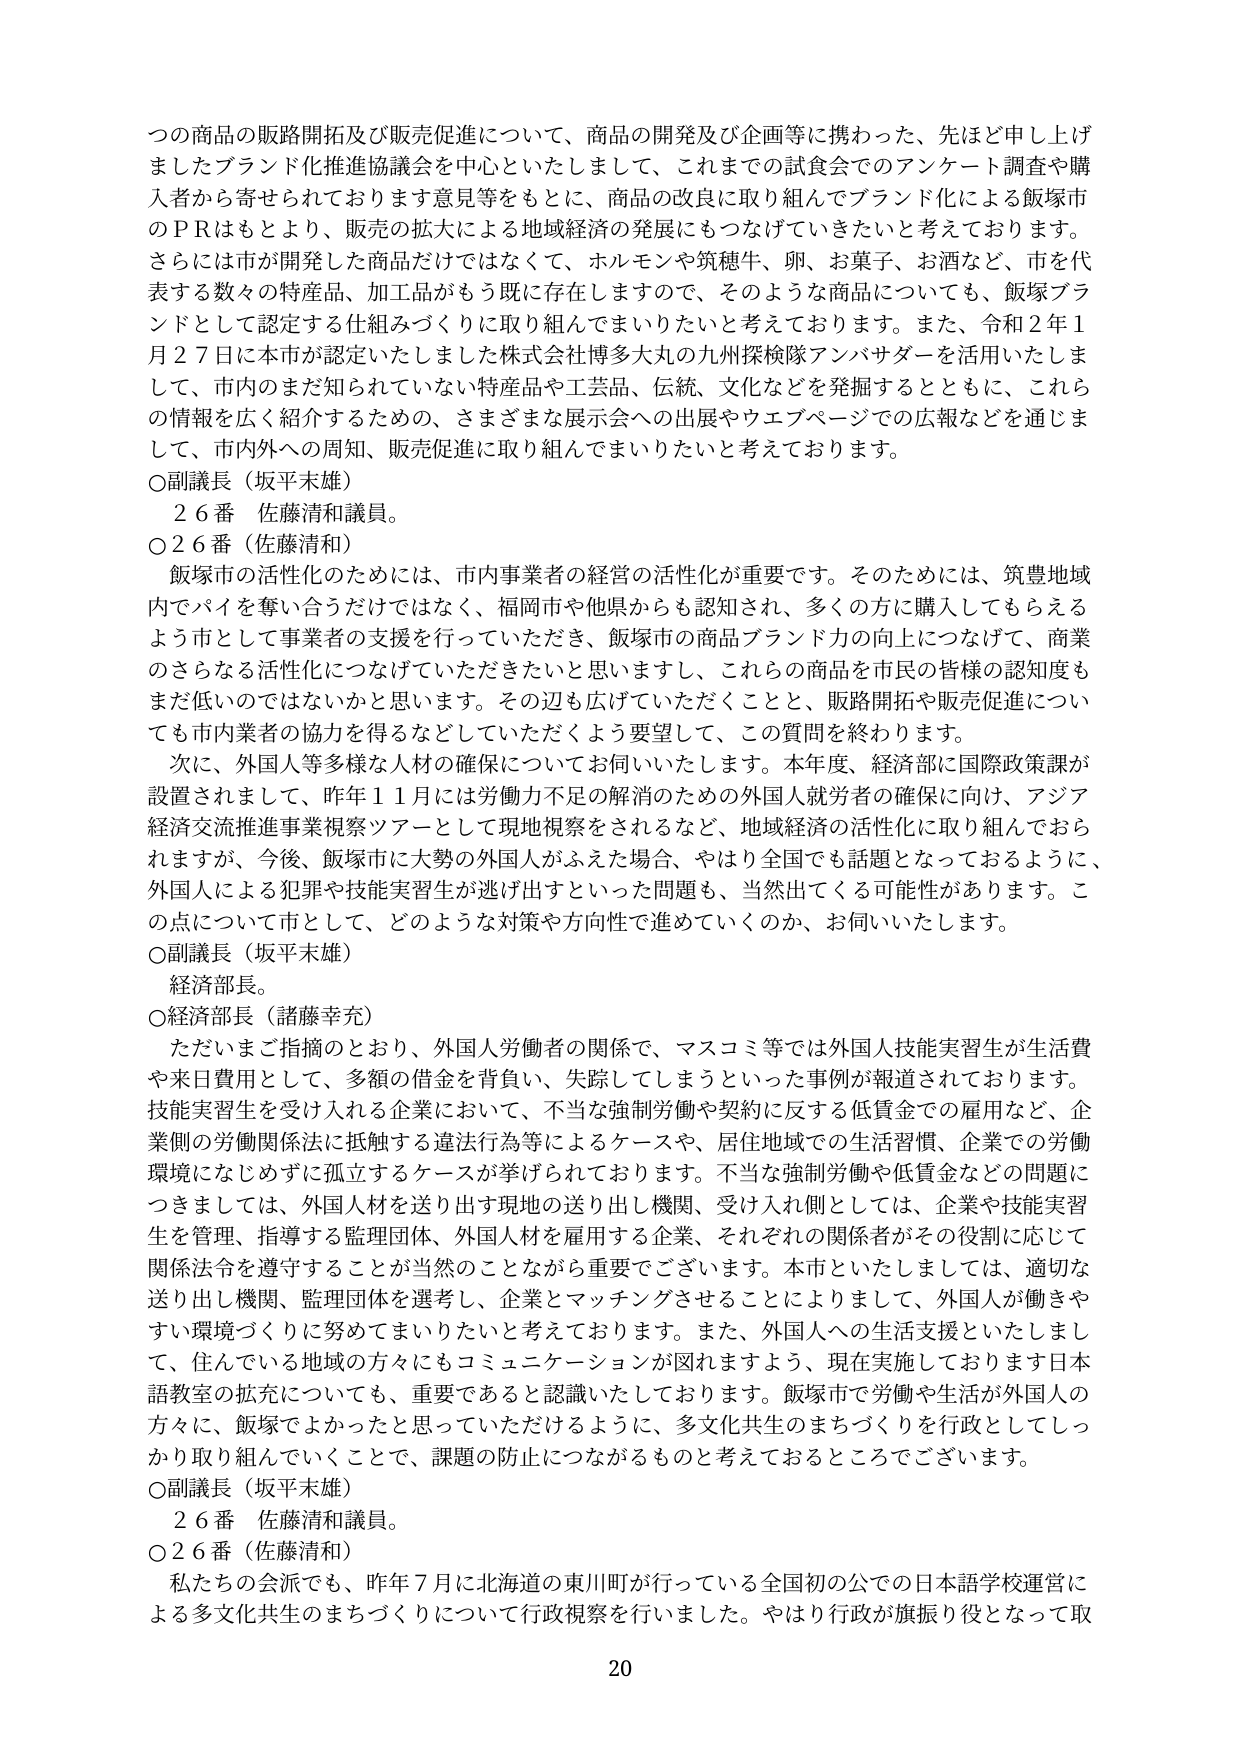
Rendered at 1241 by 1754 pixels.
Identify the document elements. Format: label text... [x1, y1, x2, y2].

text ただいまご指摘のとおり、外国人労働者の関係で、マスコミ等では外国人技能実習生が生活費や来日費用として、多額の借金を背負い、失踪してしまうといった事例が報道されております。技能実習生を受け入れる企業において、不当な強制労働や契約に反する低賃金での雇用など、企業側の労働関係法に抵触する違法行為等によるケースや、居住地域での生活習慣、企業での労働環境になじめずに孤立するケースが挙げられております。不当な強制労働や低賃金などの問題につきましては、外国人材を送り出す現地の送り出し機関、受け入れ側としては、企業や技能実習生を管理、指導する監理団体、外国人材を雇用する企業、それぞれの関係者がその役割に応じて関係法令を遵守することが当然のことながら重要でございます。本市といたしましては、適切な送り出し機関、監理団体を選考し、企業とマッチングさせることによりまして、外国人が働きやすい環境づくりに努めてまいりたいと考えております。また、外国人への生活支援といたしまして、住んでいる地域の方々にもコミュニケーションが図れますよう、現在実施しております日本語教室の拡充についても、重要であると認識いたしております。飯塚市で労働や生活が外国人の方々に、飯塚でよかったと思っていただけるように、多文化共生のまちづくりを行政としてしっかり取り組んでいくことで、課題の防止につながるものと考えておるところでございます。 [148, 1031, 1092, 1471]
text ○副議長（坂平末雄） [148, 936, 1092, 968]
text ２６番 佐藤清和議員。 [148, 1503, 1092, 1534]
text ○副議長（坂平末雄） [148, 1471, 1092, 1503]
text 飯塚市の活性化のためには、市内事業者の経営の活性化が重要です。そのためには、筑豊地域内でパイを奪い合うだけではなく、福岡市や他県からも認知され、多くの方に購入してもらえるよう市として事業者の支援を行っていただき、飯塚市の商品ブランド力の向上につなげて、商業のさらなる活性化につなげていただきたいと思いますし、これらの商品を市民の皆様の認知度もまだ低いのではないかと思います。その辺も広げていただくことと、販路開拓や販売促進についても市内業者の協力を得るなどしていただくよう要望して、この質問を終わります。 [148, 559, 1092, 747]
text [148, 118, 1092, 464]
text ○２６番（佐藤清和） [148, 1534, 1092, 1566]
text 経済部長。 [148, 968, 1092, 999]
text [148, 1566, 1092, 1629]
text ２６番 佐藤清和議員。 [148, 496, 1092, 527]
text ○経済部長（諸藤幸充） [148, 999, 1092, 1031]
text ○副議長（坂平末雄） [148, 464, 1092, 496]
text ○２６番（佐藤清和） [148, 527, 1092, 559]
text 次に、外国人等多様な人材の確保についてお伺いいたします。本年度、経済部に国際政策課が設置されまして、昨年１１月には労働力不足の解消のための外国人就労者の確保に向け、アジア経済交流推進事業視察ツアーとして現地視察をされるなど、地域経済の活性化に取り組んでおられますが、今後、飯塚市に大勢の外国人がふえた場合、やはり全国でも話題となっておるように、外国人による犯罪や技能実習生が逃げ出すといった問題も、当然出てくる可能性があります。この点について市として、どのような対策や方向性で進めていくのか、お伺いいたします。 [148, 747, 1092, 936]
